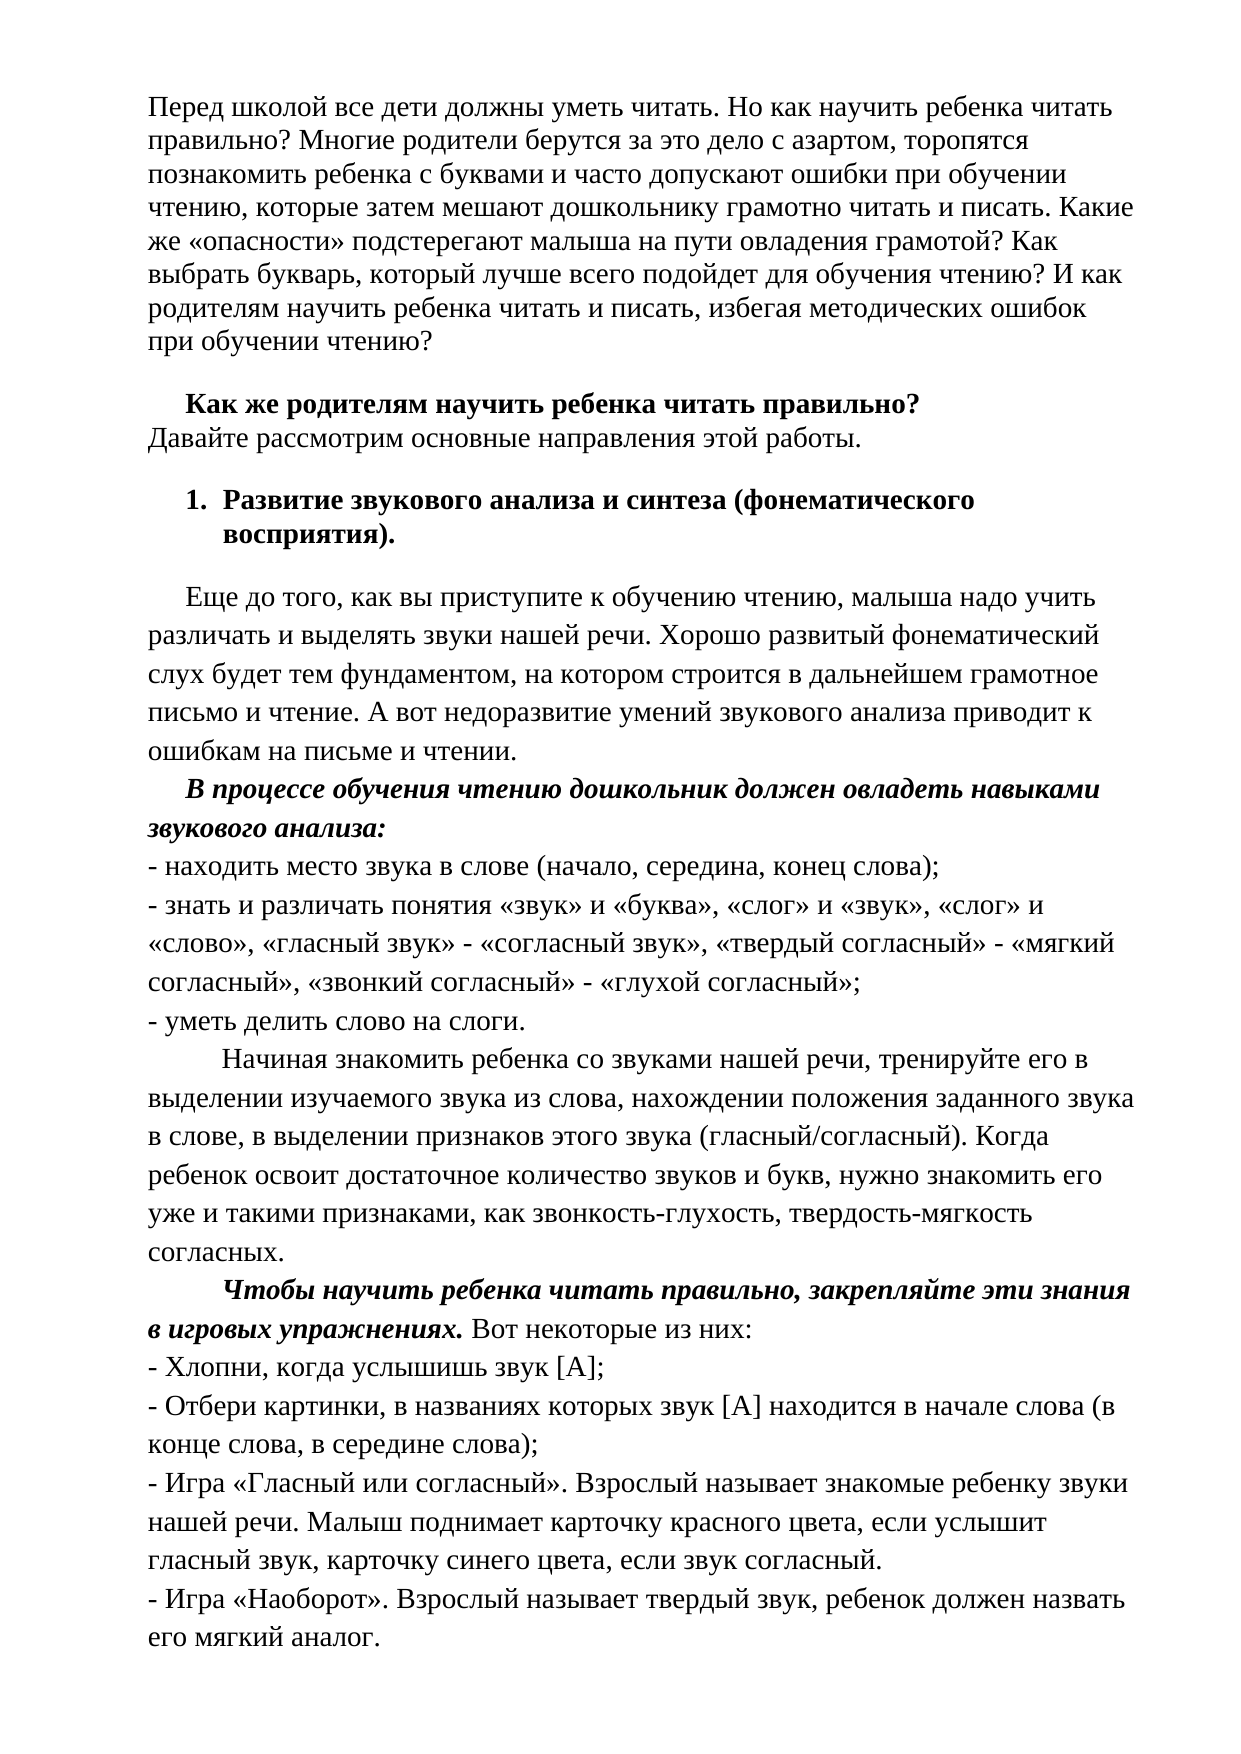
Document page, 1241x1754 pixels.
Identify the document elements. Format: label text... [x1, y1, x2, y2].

text - Хлопни, когда услышишь звук [А]; [148, 1349, 1137, 1383]
text В процессе обучения чтению дошкольник должен овладеть навыками звукового анализа: [148, 771, 1137, 843]
text - находить место звука в слове (начало, середина, конец слова); [148, 848, 1137, 882]
text Начиная знакомить ребенка со звуками нашей речи, тренируйте его в выделении изучаемого звука из слова, нахождении положения заданного звука в слове, в выделении признаков этого звука (гласный/согласный). Когда ребенок освоит достаточное количество звуков и букв, нужно знакомить его уже и такими признаками, как звонкость-глухость, твердость-мягкость согласных. [148, 1041, 1137, 1267]
text - знать и различать понятия «звук» и «буква», «слог» и «звук», «слог» и «слово», «гласный звук» - «согласный звук», «твердый согласный» - «мягкий согласный», «звонкий согласный» - «глухой согласный»; [148, 887, 1137, 998]
text - Игра «Наоборот». Взрослый называет твердый звук, ребенок должен назвать его мягкий аналог. [148, 1581, 1137, 1653]
text Перед школой все дети должны уметь читать. Но как научить ребенка читать правильно? Многие родители берутся за это дело с азартом, торопятся познакомить ребенка с буквами и часто допускают ошибки при обучении чтению, которые затем мешают дошкольнику грамотно читать и писать. Какие же «опасности» подстерегают малыша на пути овладения грамотой? Как выбрать букварь, который лучше всего подойдет для обучения чтению? И как родителям научить ребенка читать и писать, избегая методических ошибок при обучении чтению? [148, 89, 1137, 357]
text - Игра «Гласный или согласный». Взрослый называет знакомые ребенку звуки нашей речи. Малыш поднимает карточку красного цвета, если услышит гласный звук, карточку синего цвета, если звук согласный. [148, 1465, 1137, 1576]
text Как же родителям научить ребенка читать правильно? Давайте рассмотрим основные направления этой работы. [148, 386, 1137, 453]
text Еще до того, как вы приступите к обучению чтению, малыша надо учить различать и выделять звуки нашей речи. Хорошо развитый фонематический слух будет тем фундаментом, на котором строится в дальнейшем грамотное письмо и чтение. А вот недоразвитие умений звукового анализа приводит к ошибкам на письме и чтении. [148, 579, 1137, 766]
text Чтобы научить ребенка читать правильно, закрепляйте эти знания в игровых упражнениях. Вот некоторые из них: [148, 1272, 1137, 1344]
text - Отбери картинки, в названиях которых звук [А] находится в начале слова (в конце слова, в середине слова); [148, 1388, 1137, 1460]
list Развитие звукового анализа и синтеза (фонематического восприятия). [185, 482, 1137, 549]
text - уметь делить слово на слоги. [148, 1003, 1137, 1036]
